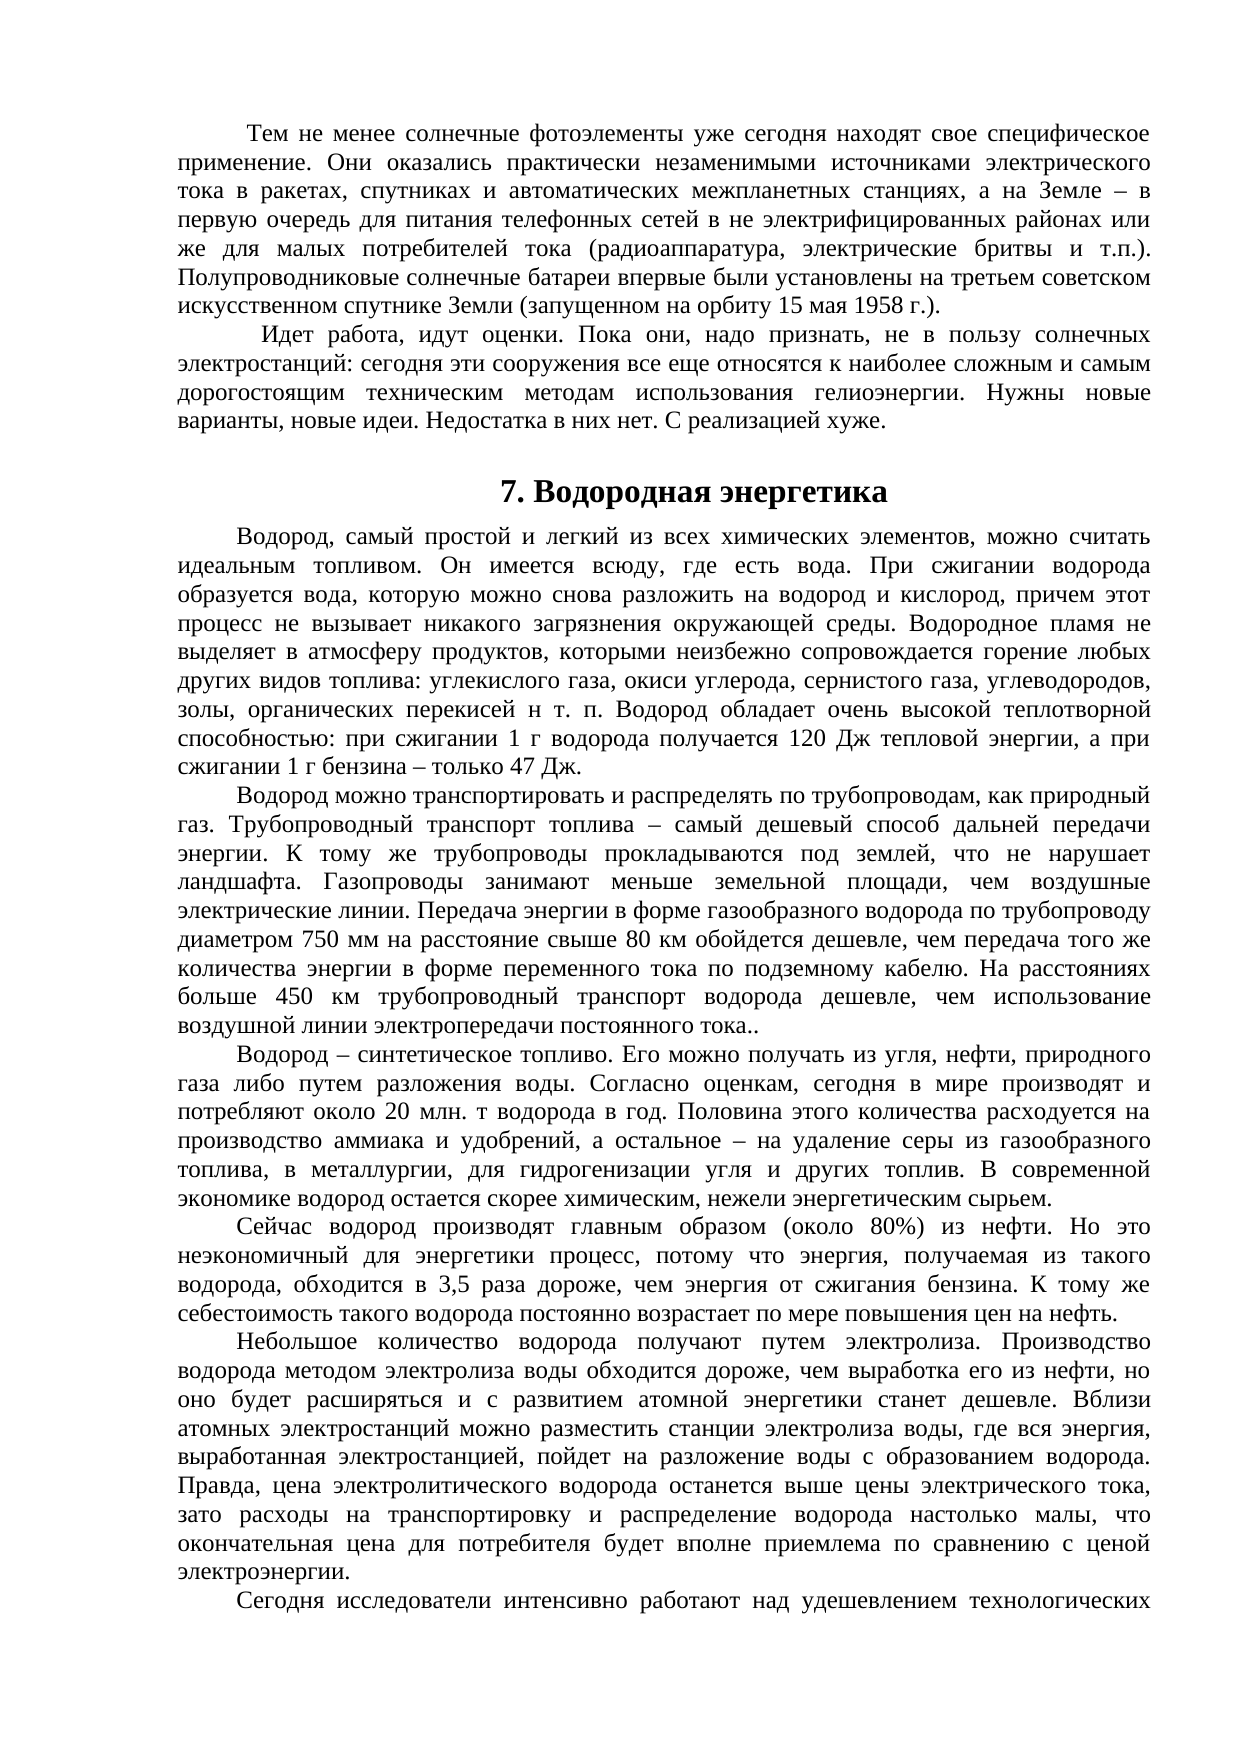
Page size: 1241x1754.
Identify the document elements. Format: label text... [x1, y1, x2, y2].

text 7. Водородная энергетика [177, 472, 1152, 510]
text Сейчас водород производят главным образом (около 80%) из нефти. Но это неэкономичный для энергетики процесс, потому что энергия, получаемая из такого водорода, обходится в 3,5 раза дороже, чем энергия от сжигания бензина. К тому же себестоимость такого водорода постоянно возрастает по мере повышения цен на нефть. [177, 1211, 1152, 1326]
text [177, 1585, 1152, 1614]
text Тем не менее солнечные фотоэлементы уже сегодня находят свое специфическое применение. Они оказались практически незаменимыми источниками электрического тока в ракетах, спутниках и автоматических межпланетных станциях, а на Земле – в первую очередь для питания телефонных сетей в не электрифицированных районах или же для малых потребителей тока (радиоаппаратура, электрические бритвы и т.п.). Полупроводниковые солнечные батареи впервые были установлены на третьем советском искусственном спутнике Земли (запущенном на орбиту 15 мая 1958 г.). [177, 118, 1152, 319]
text Небольшое количество водорода получают путем электролиза. Производство водорода методом электролиза воды обходится дороже, чем выработка его из нефти, но оно будет расширяться и с развитием атомной энергетики станет дешевле. Вблизи атомных электростанций можно разместить станции электролиза воды, где вся энергия, выработанная электростанцией, пойдет на разложение воды с образованием водорода. Правда, цена электролитического водорода останется выше цены электрического тока, зато расходы на транспортировку и распределение водорода настолько малы, что окончательная цена для потребителя будет вполне приемлема по сравнению с ценой электроэнергии. [177, 1326, 1152, 1585]
text Водород можно транспортировать и распределять по трубопроводам, как природный газ. Трубопроводный транспорт топлива – самый дешевый способ дальней передачи энергии. К тому же трубопроводы прокладываются под землей, что не нарушает ландшафта. Газопроводы занимают меньше земельной площади, чем воздушные электрические линии. Передача энергии в форме газообразного водорода по трубопроводу диаметром 750 мм на расстояние свыше 80 км обойдется дешевле, чем передача того же количества энергии в форме переменного тока по подземному кабелю. На расстояниях больше 450 км трубопроводный транспорт водорода дешевле, чем использование воздушной линии электропередачи постоянного тока.. [177, 780, 1152, 1039]
text Водород, самый простой и легкий из всех химических элементов, можно считать идеальным топливом. Он имеется всюду, где есть вода. При сжигании водорода образуется вода, которую можно снова разложить на водород и кислород, причем этот процесс не вызывает никакого загрязнения окружающей среды. Водородное пламя не выделяет в атмосферу продуктов, которыми неизбежно сопровождается горение любых других видов топлива: углекислого газа, окиси углерода, сернистого газа, углеводородов, золы, органических перекисей н т. п. Водород обладает очень высокой теплотворной способностью: при сжигании 1 г водорода получается 120 Дж тепловой энергии, а при сжигании 1 г бензина – только 47 Дж. [177, 521, 1152, 780]
text Водород – синтетическое топливо. Его можно получать из угля, нефти, природного газа либо путем разложения воды. Согласно оценкам, сегодня в мире производят и потребляют около 20 млн. т водорода в год. Половина этого количества расходуется на производство аммиака и удобрений, а остальное – на удаление серы из газообразного топлива, в металлургии, для гидрогенизации угля и других топлив. В современной экономике водород остается скорее химическим, нежели энергетическим сырьем. [177, 1039, 1152, 1211]
text Идет работа, идут оценки. Пока они, надо признать, не в пользу солнечных электростанций: сегодня эти сооружения все еще относятся к наиболее сложным и самым дорогостоящим техническим методам использования гелиоэнергии. Нужны новые варианты, новые идеи. Недостатка в них нет. С реализацией хуже. [177, 319, 1152, 434]
